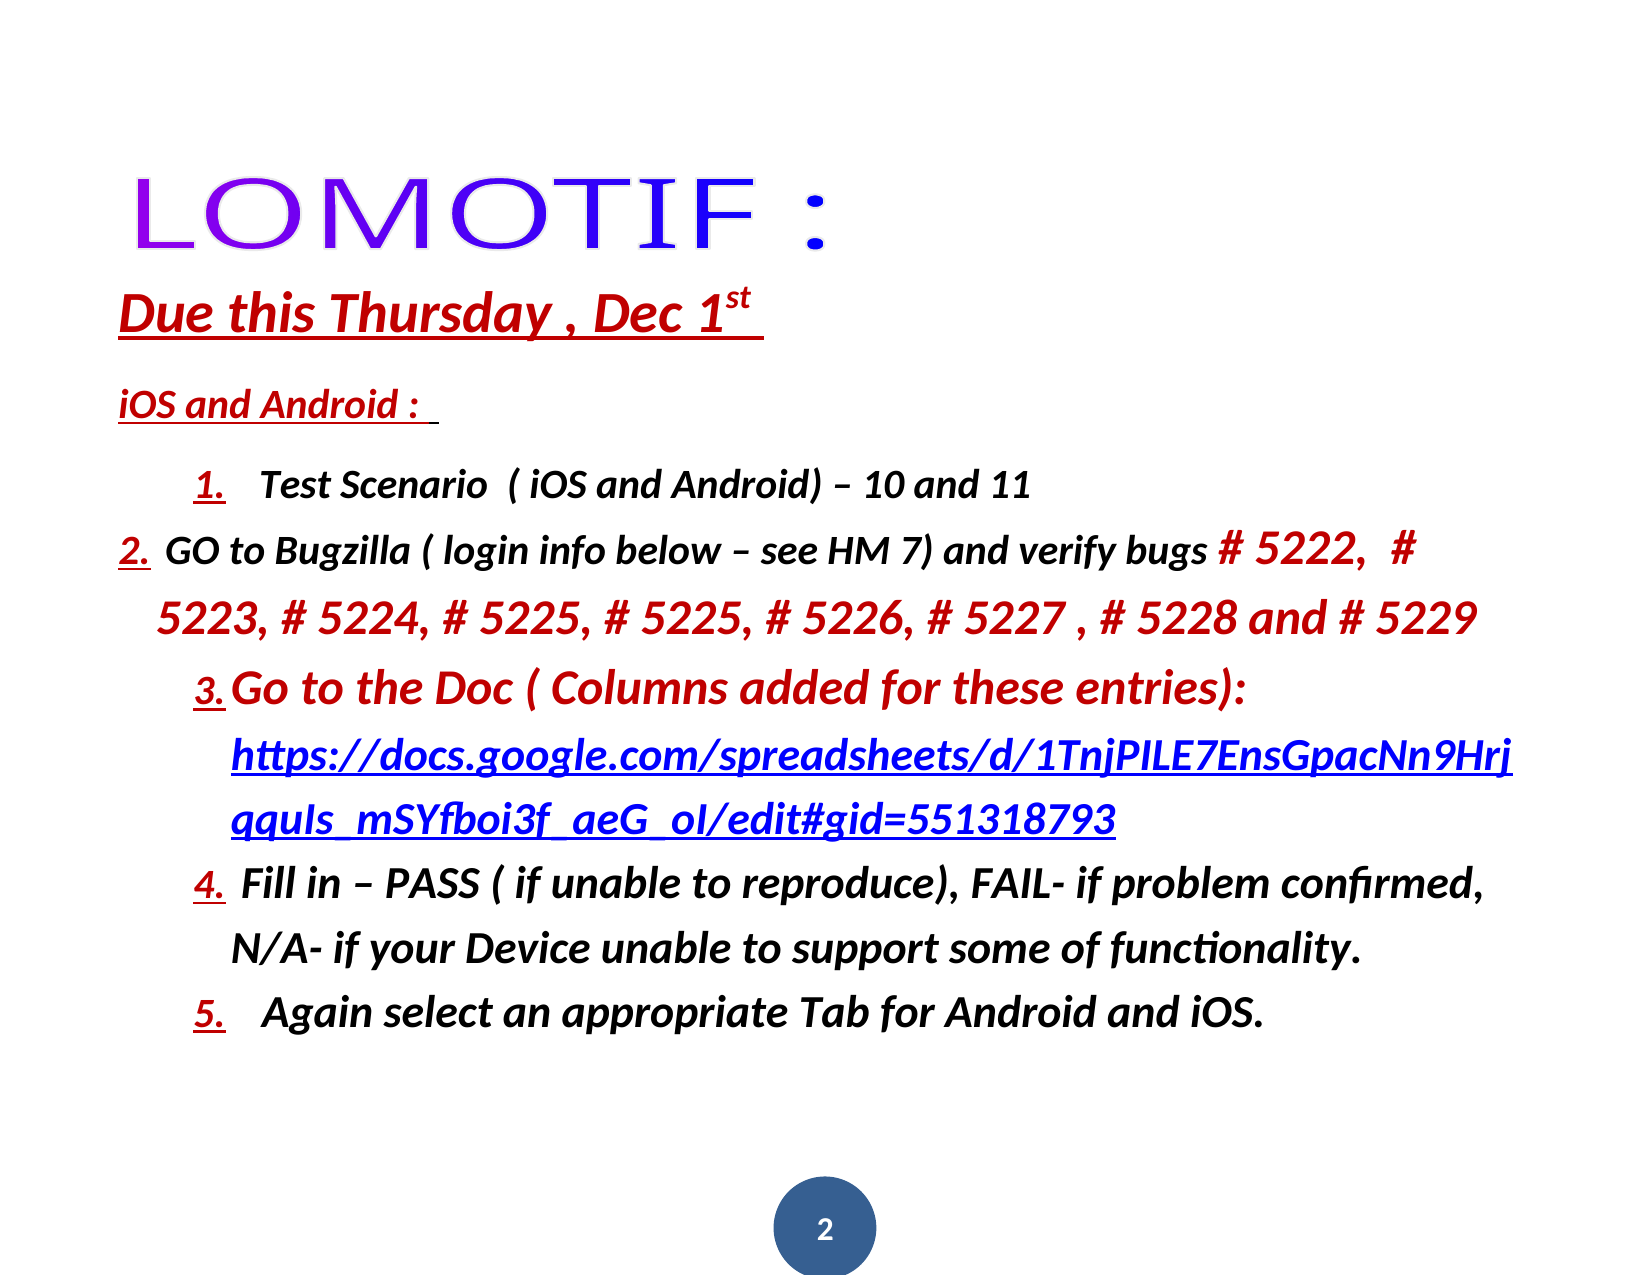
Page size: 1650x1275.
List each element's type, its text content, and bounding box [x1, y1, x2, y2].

list Again select an appropriate Tab for Android and iOS. [193, 983, 1532, 1039]
list Fill in – PASS ( if unable to reproduce), FAIL- if problem confirmed, N/A- if your Device unable to support some of functionality. [193, 854, 1532, 974]
list Go to the Doc ( Columns added for these entries): https://docs.google.com/spreadsheets/d/1TnjPILE7EnsGpacNn9HrjqquIs_mSYfboi3f_aeG_oI/edit#gid=551318793 [193, 656, 1532, 846]
list Test Scenario ( iOS and Android) – 10 and 11 [193, 458, 1532, 508]
text Due this Thursday , Dec 1st [118, 276, 1532, 347]
list GO to Bugzilla ( login info below – see HM 7) and verify bugs # 5222, # 5223, # 5224, # 5225, # 5225, # 5226, # 5227 , # 5228 and # 5229 [118, 516, 1532, 647]
text iOS and Android : [118, 378, 1532, 429]
